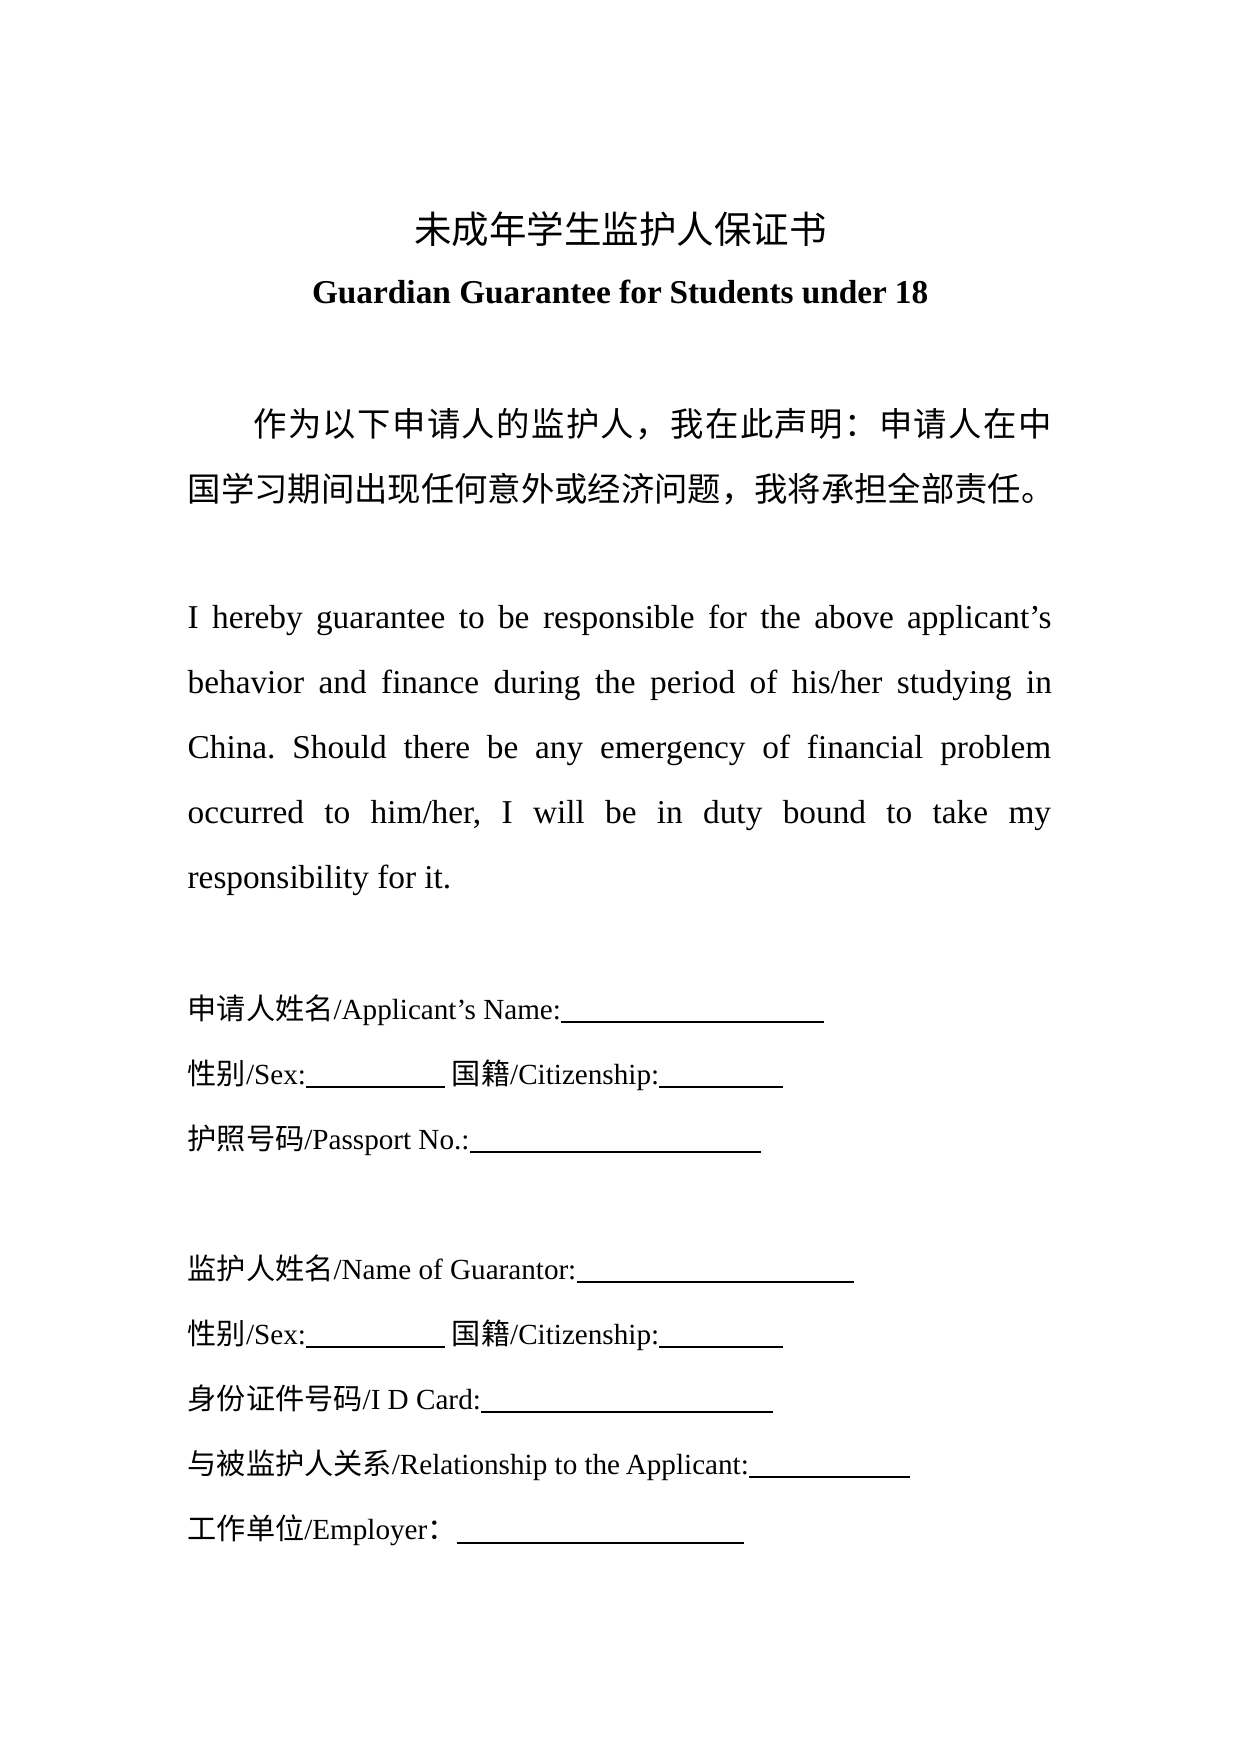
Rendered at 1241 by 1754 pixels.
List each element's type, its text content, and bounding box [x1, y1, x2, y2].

text 性别/Sex: 国籍/Citizenship: [187, 1039, 1053, 1104]
text 工作单位/Employer： [187, 1494, 1053, 1559]
text 监护人姓名/Name of Guarantor: [187, 1234, 1053, 1299]
text 性别/Sex: 国籍/Citizenship: [187, 1299, 1053, 1364]
text 身份证件号码/I D Card: [187, 1364, 1053, 1429]
text 未成年学生监护人保证书 [187, 194, 1053, 259]
text 与被监护人关系/Relationship to the Applicant: [187, 1429, 1053, 1494]
text Guardian Guarantee for Students under 18 [187, 259, 1053, 324]
text 作为以下申请人的监护人，我在此声明：申请人在中国学习期间出现任何意外或经济问题，我将承担全部责任。 [187, 389, 1053, 519]
text 申请人姓名/Applicant’s Name: [187, 974, 1053, 1039]
text 护照号码/Passport No.: [187, 1104, 1053, 1169]
text I hereby guarantee to be responsible for the above applicant’s behavior and finance during the period of his/her studying in China. Should there be any emergency of financial problem occurred to him/her, I will be in duty bound to take my responsibility for it. [187, 584, 1053, 909]
